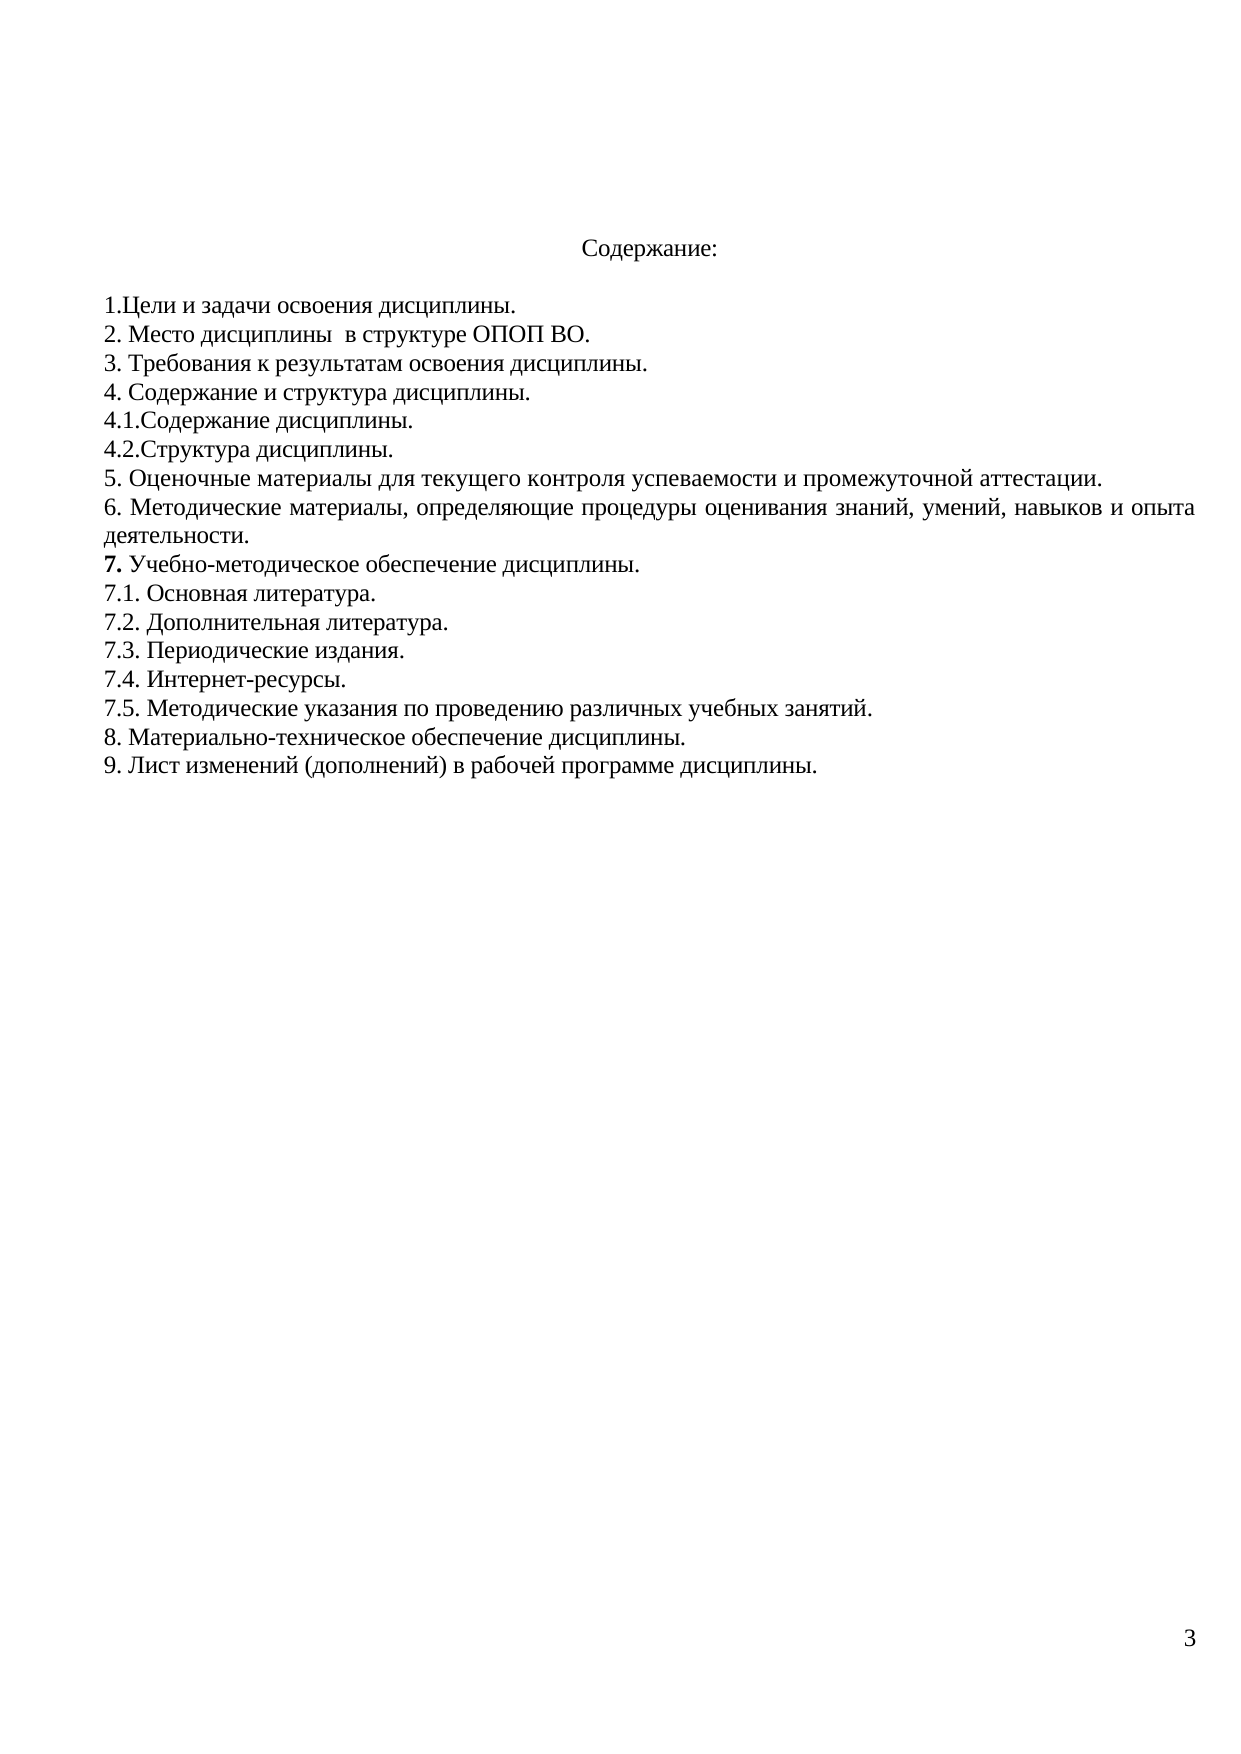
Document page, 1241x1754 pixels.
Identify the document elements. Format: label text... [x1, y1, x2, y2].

text Содержание: [103, 233, 1196, 262]
text 1.Цели и задачи освоения дисциплины. [103, 291, 1196, 319]
text 4. Содержание и структура дисциплины. [103, 377, 1196, 406]
text 6. Методические материалы, определяющие процедуры оценивания знаний, умений, навыков и опыта деятельности. [103, 492, 1196, 549]
text 7.2. Дополнительная литература. [103, 607, 1196, 636]
text 7.5. Методические указания по проведению различных учебных занятий. [103, 693, 1196, 722]
text 9. Лист изменений (дополнений) в рабочей программе дисциплины. [103, 751, 1196, 779]
text 4.1.Содержание дисциплины. [103, 406, 1196, 434]
text 4.2.Структура дисциплины. [103, 434, 1196, 463]
text 7.4. Интернет-ресурсы. [103, 664, 1196, 693]
text 7.1. Основная литература. [103, 578, 1196, 607]
text 3. Требования к результатам освоения дисциплины. [103, 348, 1196, 377]
text 8. Материально-техническое обеспечение дисциплины. [103, 722, 1196, 751]
text 7. Учебно-методическое обеспечение дисциплины. [103, 549, 1196, 578]
text 5. Оценочные материалы для текущего контроля успеваемости и промежуточной аттестации. [103, 463, 1196, 492]
text 7.3. Периодические издания. [103, 636, 1196, 664]
text 2. Место дисциплины в структуре ОПОП ВО. [103, 319, 1196, 348]
